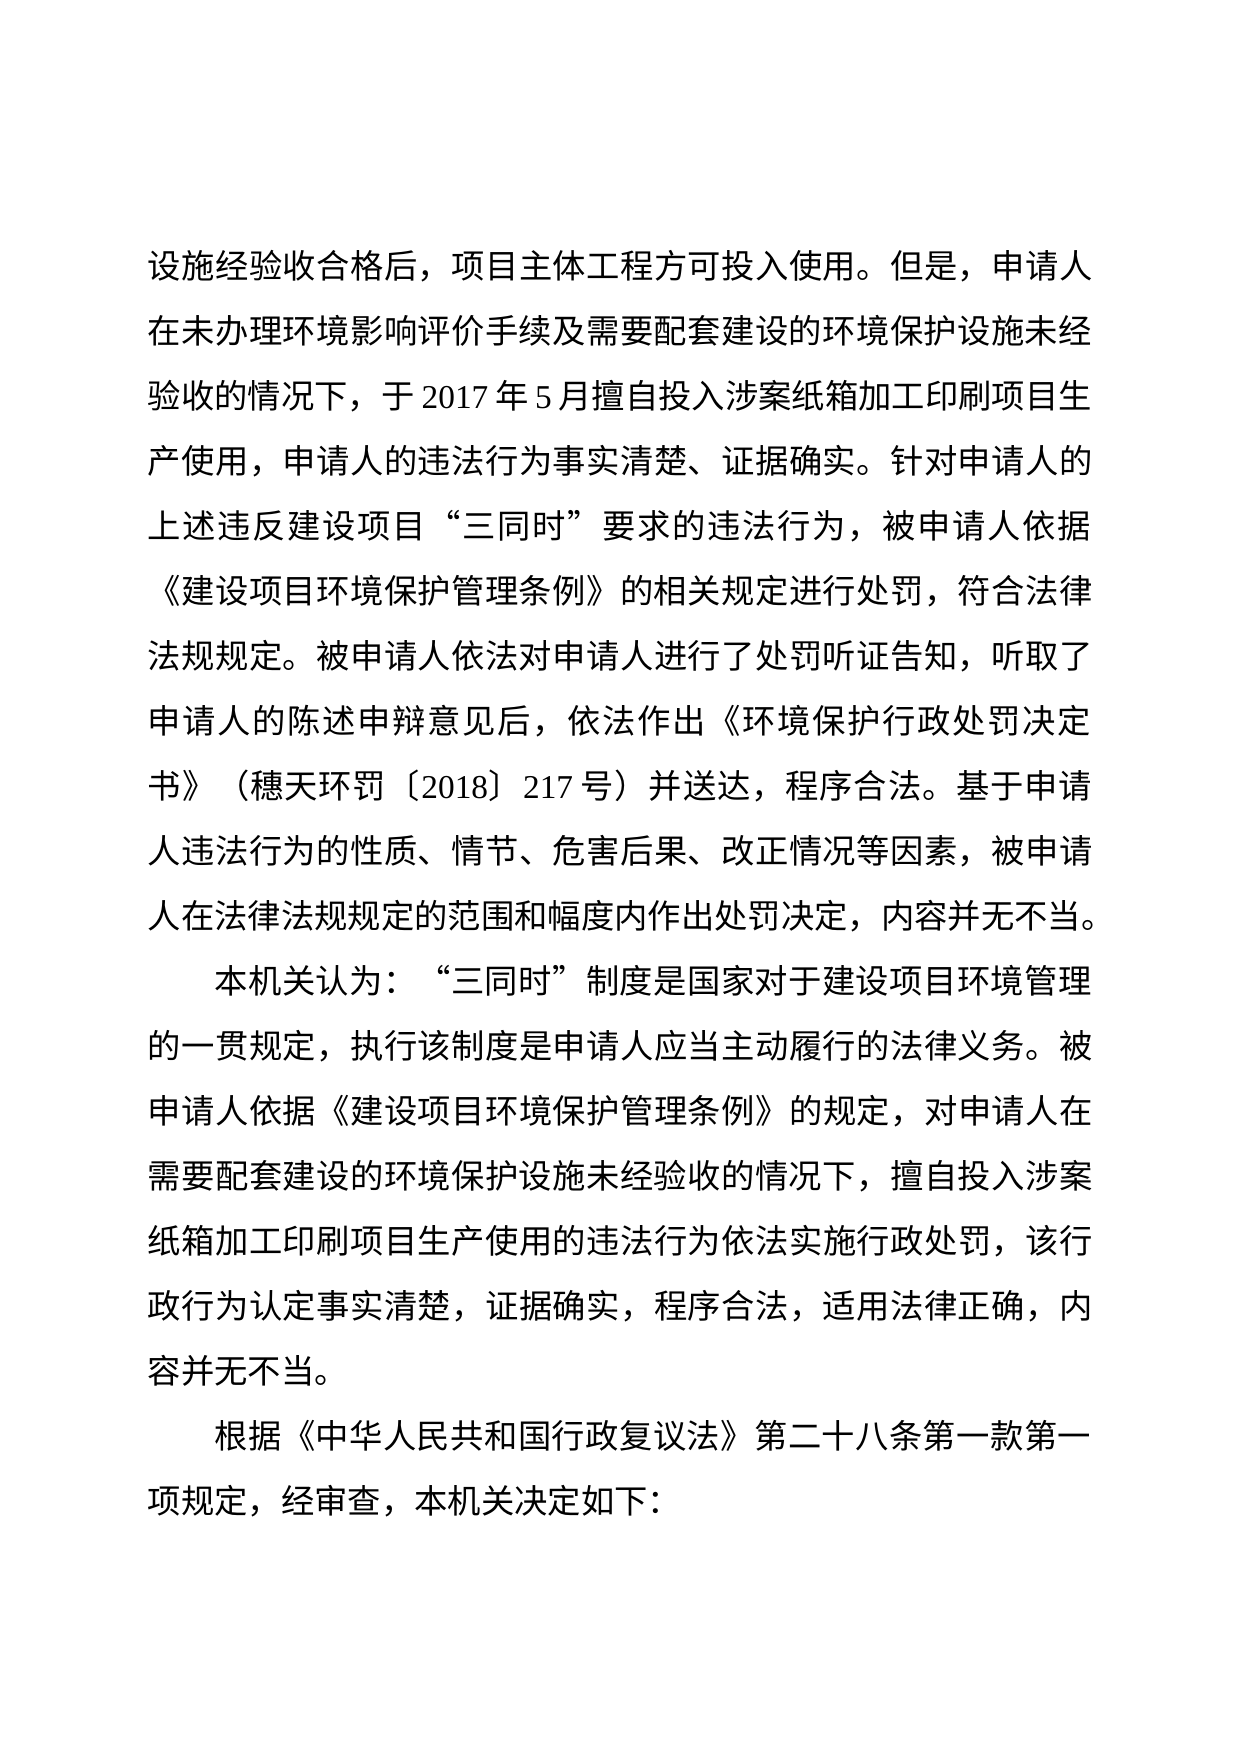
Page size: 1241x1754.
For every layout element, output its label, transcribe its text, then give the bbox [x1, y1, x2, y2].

text 根据《中华人民共和国行政复议法》第二十八条第一款第一项规定，经审查，本机关决定如下： [148, 1401, 1092, 1531]
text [148, 231, 1092, 946]
text 本机关认为：“三同时”制度是国家对于建设项目环境管理的一贯规定，执行该制度是申请人应当主动履行的法律义务。被申请人依据《建设项目环境保护管理条例》的规定，对申请人在需要配套建设的环境保护设施未经验收的情况下，擅自投入涉案纸箱加工印刷项目生产使用的违法行为依法实施行政处罚，该行政行为认定事实清楚，证据确实，程序合法，适用法律正确，内容并无不当。 [148, 946, 1092, 1401]
